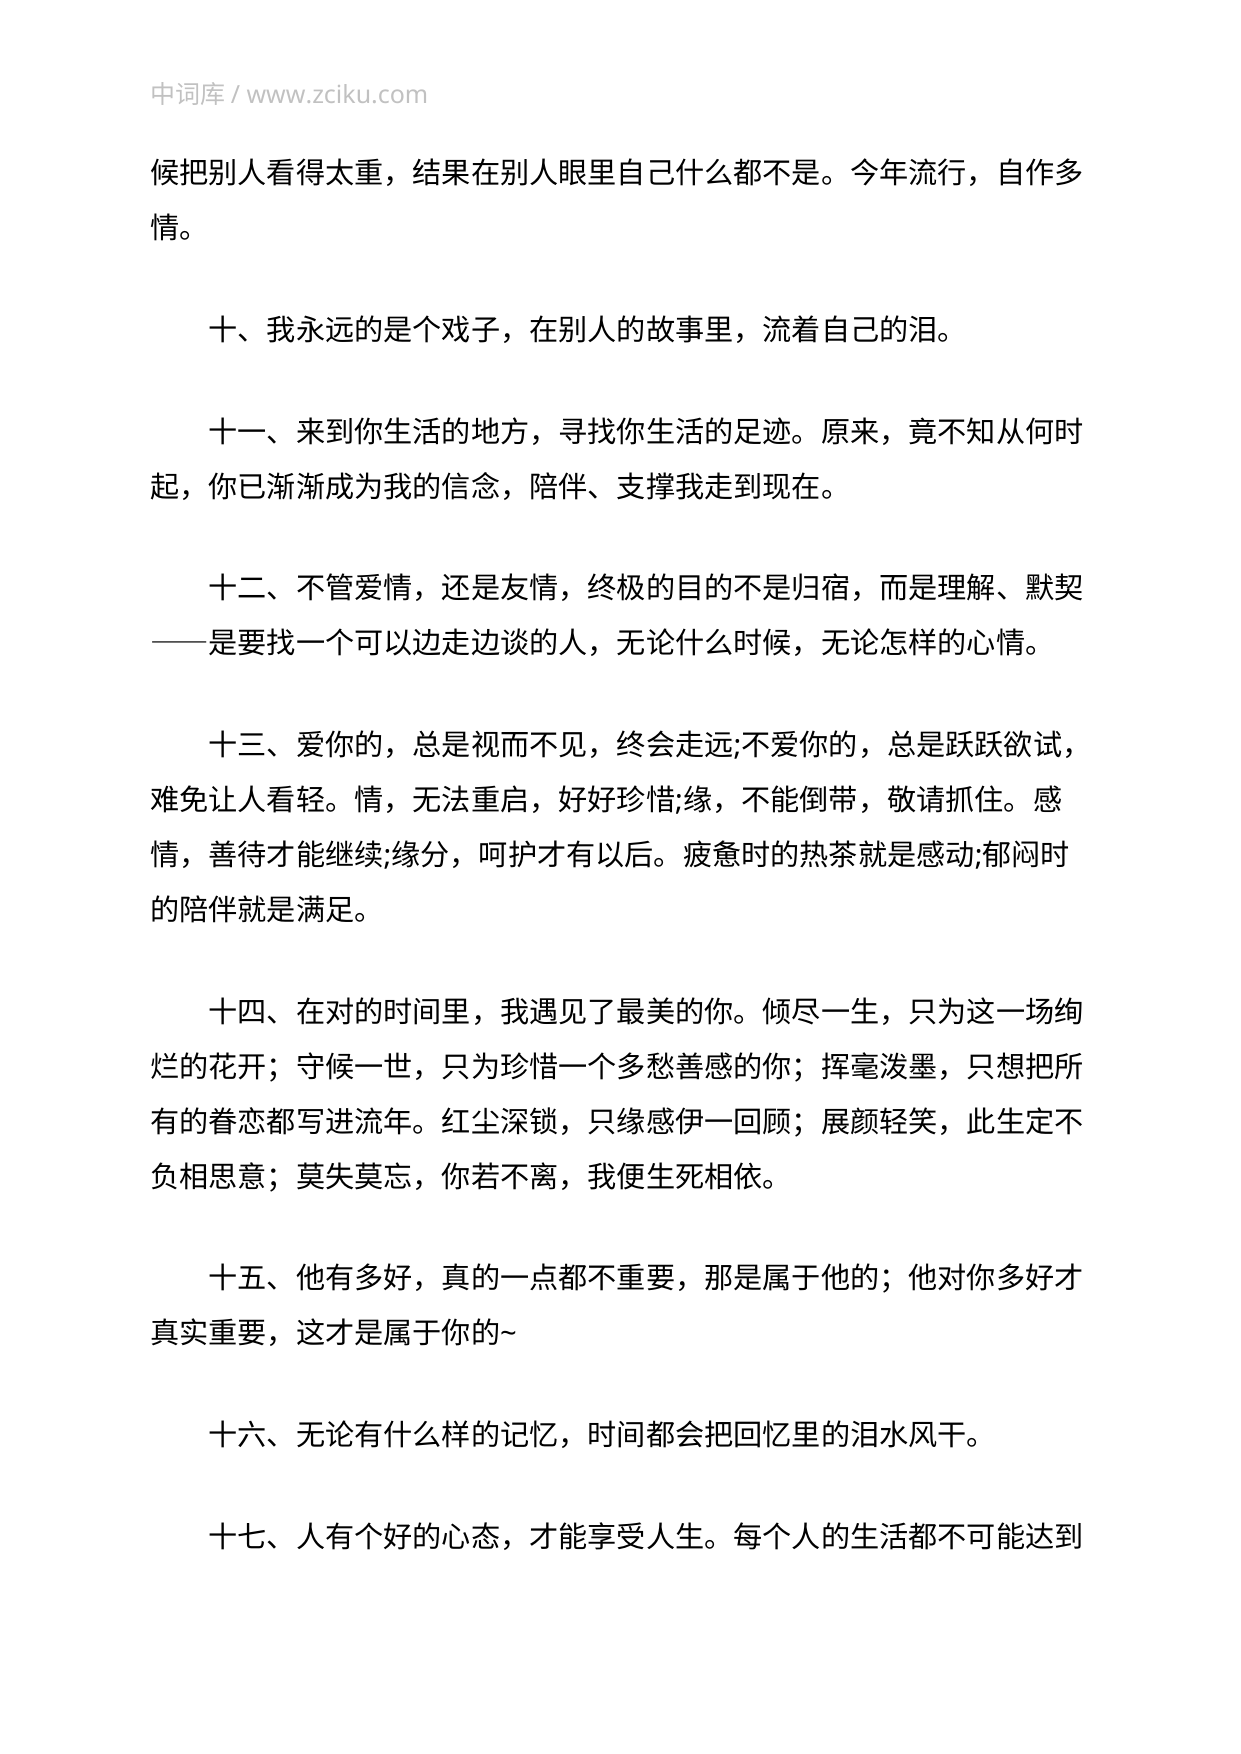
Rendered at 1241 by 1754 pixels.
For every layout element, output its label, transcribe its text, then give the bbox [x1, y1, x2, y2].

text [150, 1514, 1090, 1556]
text 十、我永远的是个戏子，在别人的故事里，流着自己的泪。 [150, 307, 1090, 349]
text 十五、他有多好，真的一点都不重要，那是属于他的；他对你多好才真实重要，这才是属于你的~ [150, 1255, 1090, 1352]
text 十三、爱你的，总是视而不见，终会走远;不爱你的，总是跃跃欲试，难免让人看轻。情，无法重启，好好珍惜;缘，不能倒带，敬请抓住。感情，善待才能继续;缘分，呵护才有以后。疲惫时的热茶就是感动;郁闷时的陪伴就是满足。 [150, 722, 1090, 929]
text 十二、不管爱情，还是友情，终极的目的不是归宿，而是理解、默契——是要找一个可以边走边谈的人，无论什么时候，无论怎样的心情。 [150, 565, 1090, 662]
text 十六、无论有什么样的记忆，时间都会把回忆里的泪水风干。 [150, 1412, 1090, 1454]
text 十四、在对的时间里，我遇见了最美的你。倾尽一生，只为这一场绚烂的花开；守候一世，只为珍惜一个多愁善感的你；挥毫泼墨，只想把所有的眷恋都写进流年。红尘深锁，只缘感伊一回顾；展颜轻笑，此生定不负相思意；莫失莫忘，你若不离，我便生死相依。 [150, 988, 1090, 1196]
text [150, 150, 1090, 247]
text 十一、来到你生活的地方，寻找你生活的足迹。原来，竟不知从何时起，你已渐渐成为我的信念，陪伴、支撑我走到现在。 [150, 408, 1090, 506]
